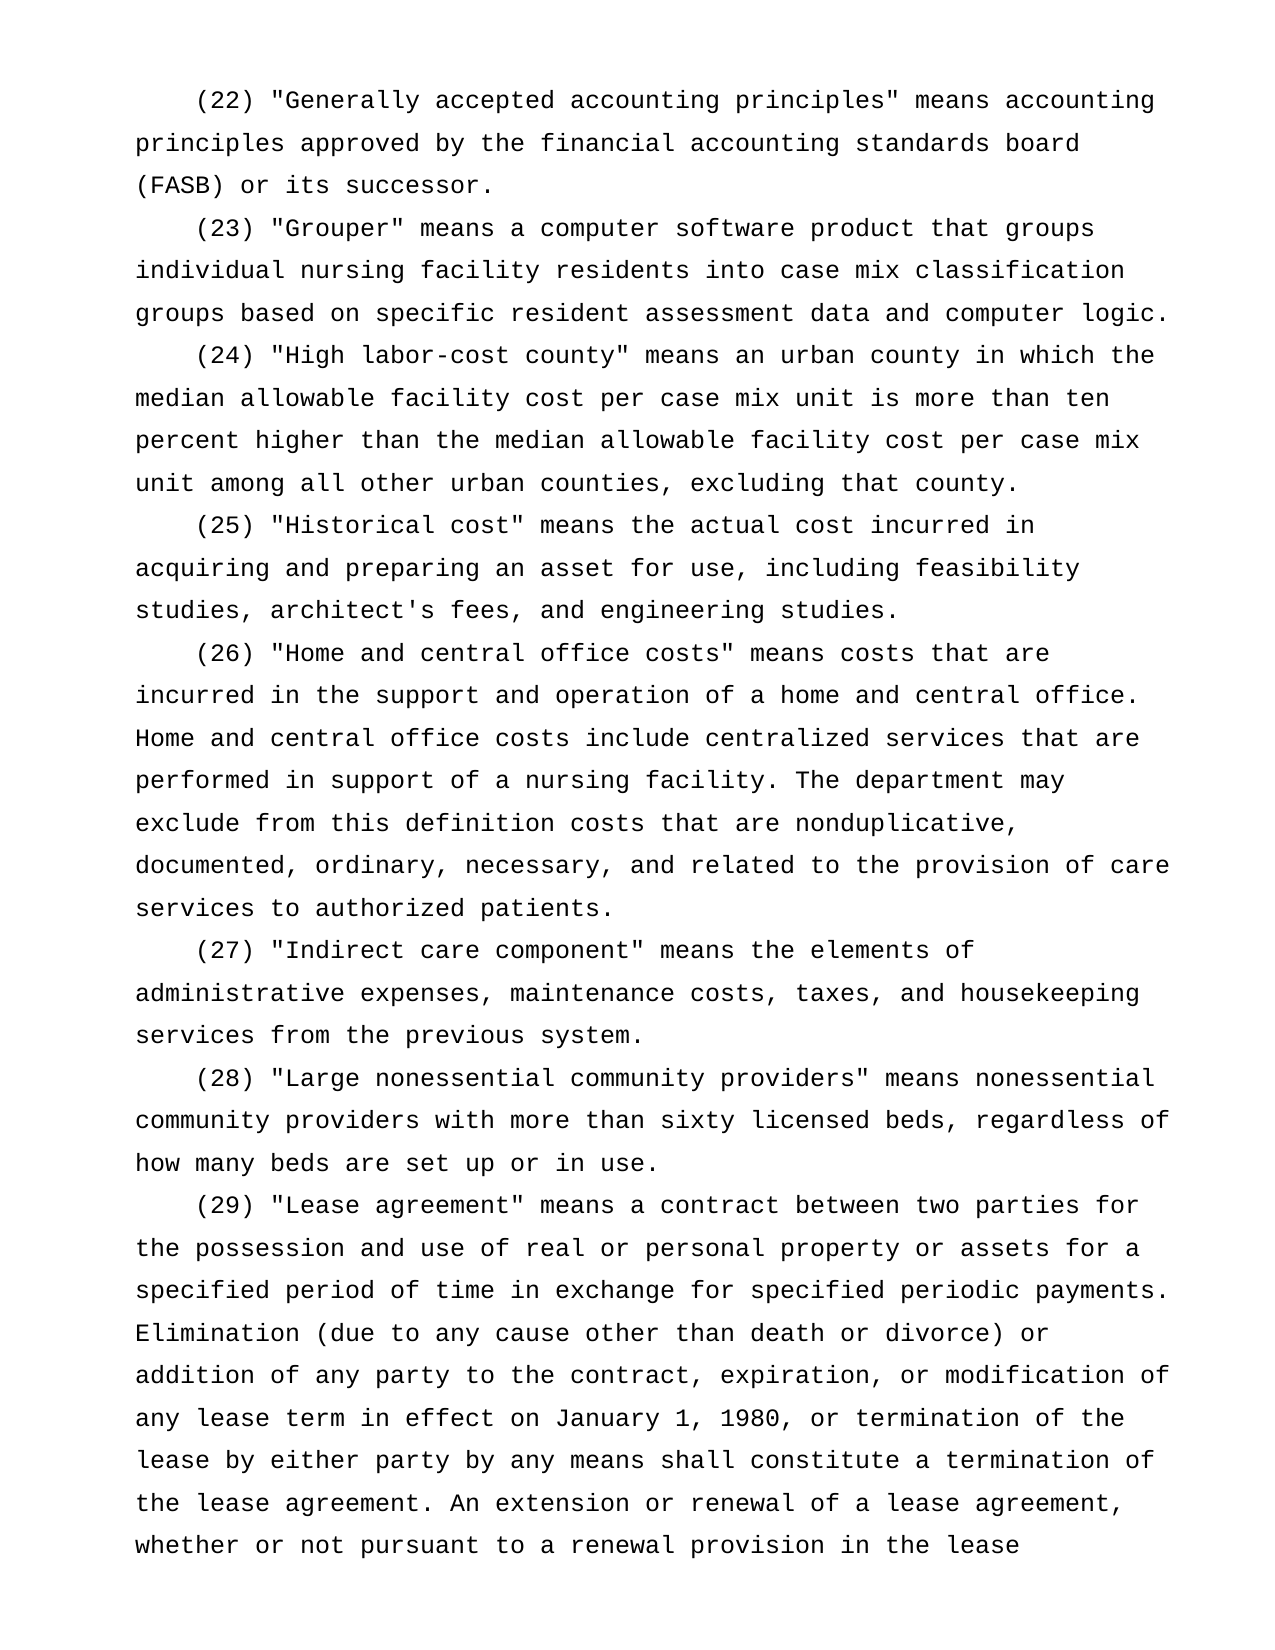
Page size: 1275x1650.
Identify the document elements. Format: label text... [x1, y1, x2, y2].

text (22) "Generally accepted accounting principles" means accounting principles approved by the financial accounting standards board (FASB) or its successor. [135, 75, 1170, 202]
text (28) "Large nonessential community providers" means nonessential community providers with more than sixty licensed beds, regardless of how many beds are set up or in use. [135, 1052, 1170, 1180]
text (24) "High labor-cost county" means an urban county in which the median allowable facility cost per case mix unit is more than ten percent higher than the median allowable facility cost per case mix unit among all other urban counties, excluding that county. [135, 330, 1170, 500]
text (23) "Grouper" means a computer software product that groups individual nursing facility residents into case mix classification groups based on specific resident assessment data and computer logic. [135, 202, 1170, 330]
text (25) "Historical cost" means the actual cost incurred in acquiring and preparing an asset for use, including feasibility studies, architect's fees, and engineering studies. [135, 500, 1170, 627]
text (27) "Indirect care component" means the elements of administrative expenses, maintenance costs, taxes, and housekeeping services from the previous system. [135, 925, 1170, 1052]
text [135, 1180, 1170, 1562]
text (26) "Home and central office costs" means costs that are incurred in the support and operation of a home and central office. Home and central office costs include centralized services that are performed in support of a nursing facility. The department may exclude from this definition costs that are nonduplicative, documented, ordinary, necessary, and related to the provision of care services to authorized patients. [135, 627, 1170, 925]
